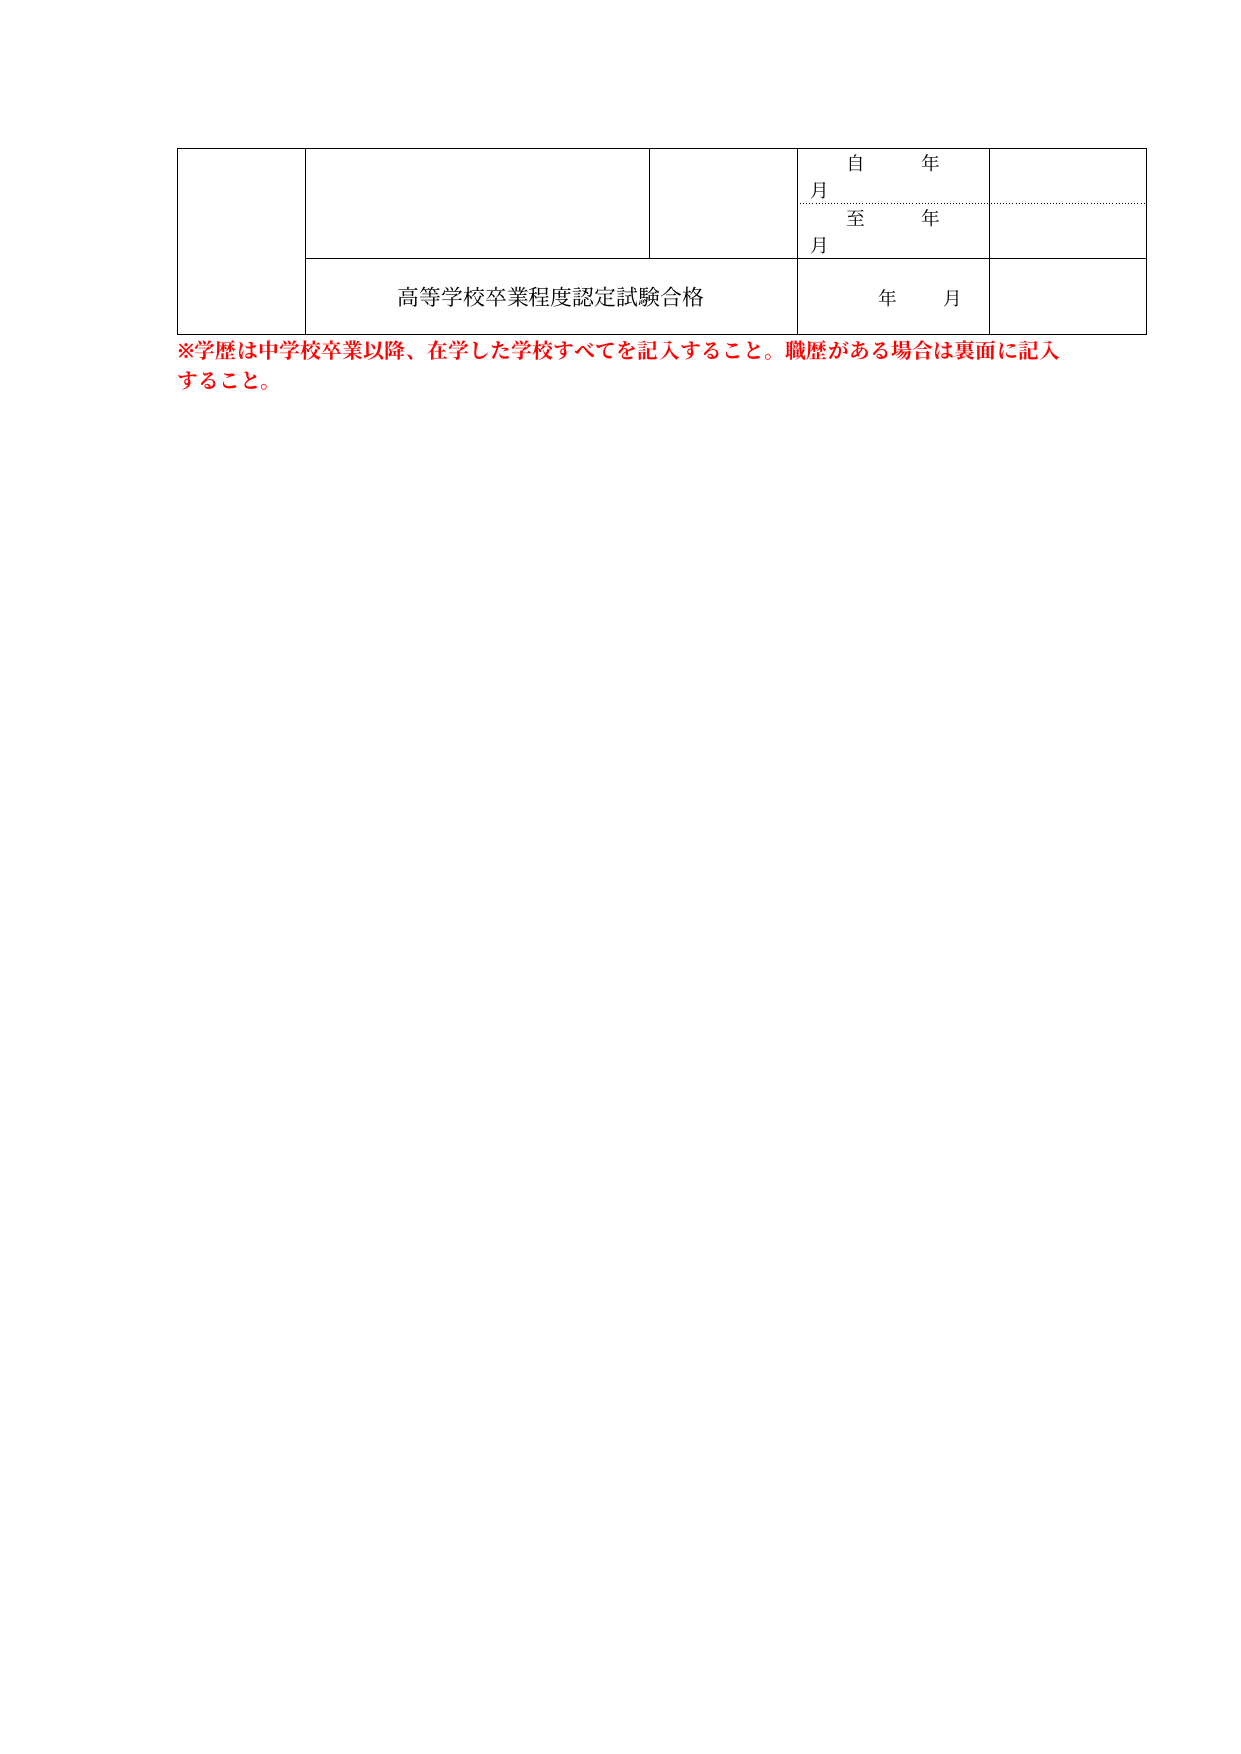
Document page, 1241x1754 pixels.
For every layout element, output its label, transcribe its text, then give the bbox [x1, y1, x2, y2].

table_cell [990, 259, 1146, 334]
table_cell 自 年 月 [798, 149, 989, 203]
table_cell [306, 149, 649, 258]
text ※学歴は中学校卒業以降、在学した学校すべてを記入すること。職歴がある場合は裏面に記入すること。 [177, 335, 1063, 395]
table_cell 至 年 月 [798, 203, 989, 258]
table_cell [650, 149, 797, 258]
table_cell [990, 203, 1146, 258]
table_cell 年 月 [798, 259, 989, 334]
table_cell 高等学校卒業程度認定試験合格 [306, 259, 797, 334]
table_cell [990, 149, 1146, 203]
